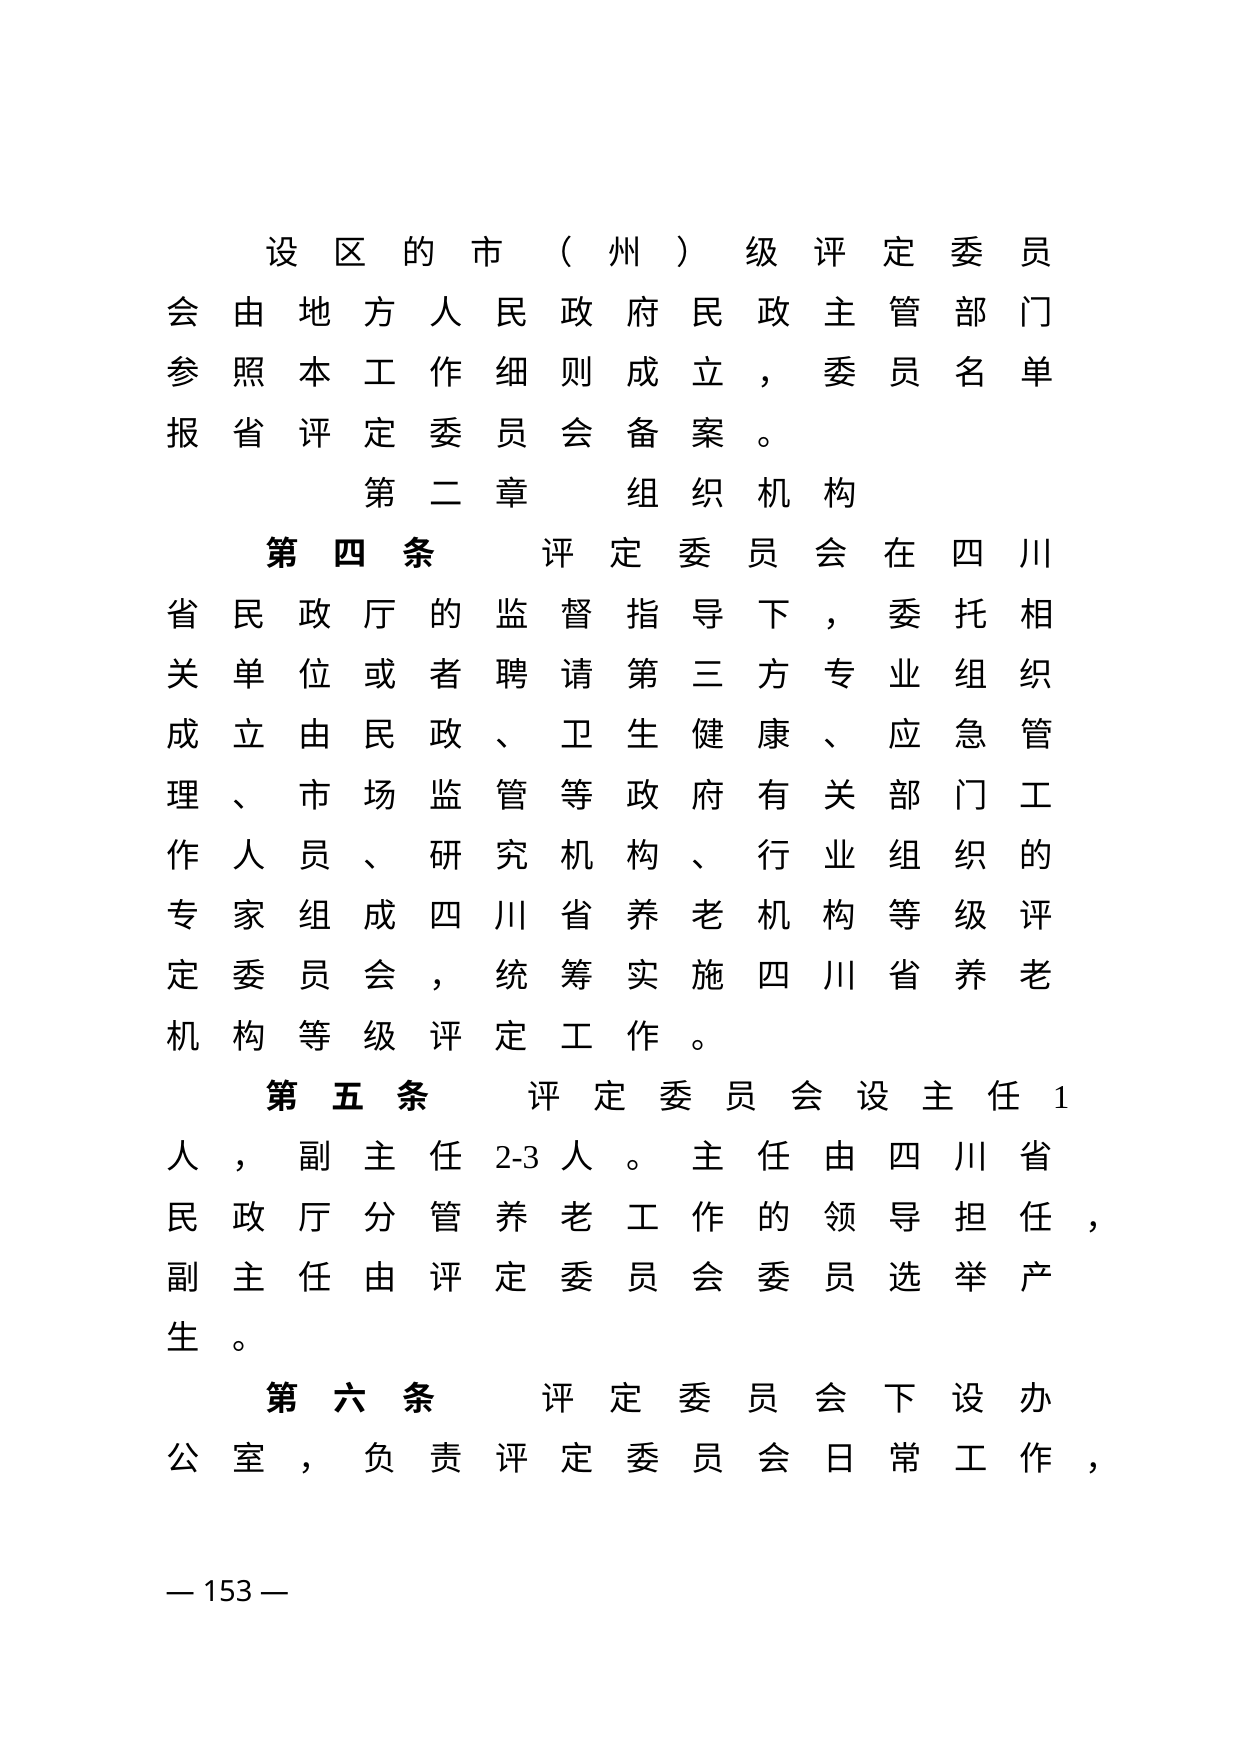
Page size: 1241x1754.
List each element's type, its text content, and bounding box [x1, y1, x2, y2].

text 第二章 组织机构 [167, 461, 1085, 521]
list 第四条 评定委员会在四川省民政厅的监督指导下，委托相关单位或者聘请第三方专业组织成立由民政、卫生健康、应急管理、市场监管等政府有关部门工作人员、研究机构、行业组织的专家组成四川省养老机构等级评定委员会，统筹实施四川省养老机构等级评定工作。 [167, 521, 1085, 1064]
list 第五条 评定委员会设主任1人，副主任2-3人。主任由四川省民政厅分管养老工作的领导担任，副主任由评定委员会委员选举产生。 [167, 1064, 1085, 1365]
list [167, 1365, 1085, 1486]
text 设区的市（州）级评定委员会由地方人民政府民政主管部门参照本工作细则成立，委员名单报省评定委员会备案。 [167, 219, 1085, 461]
